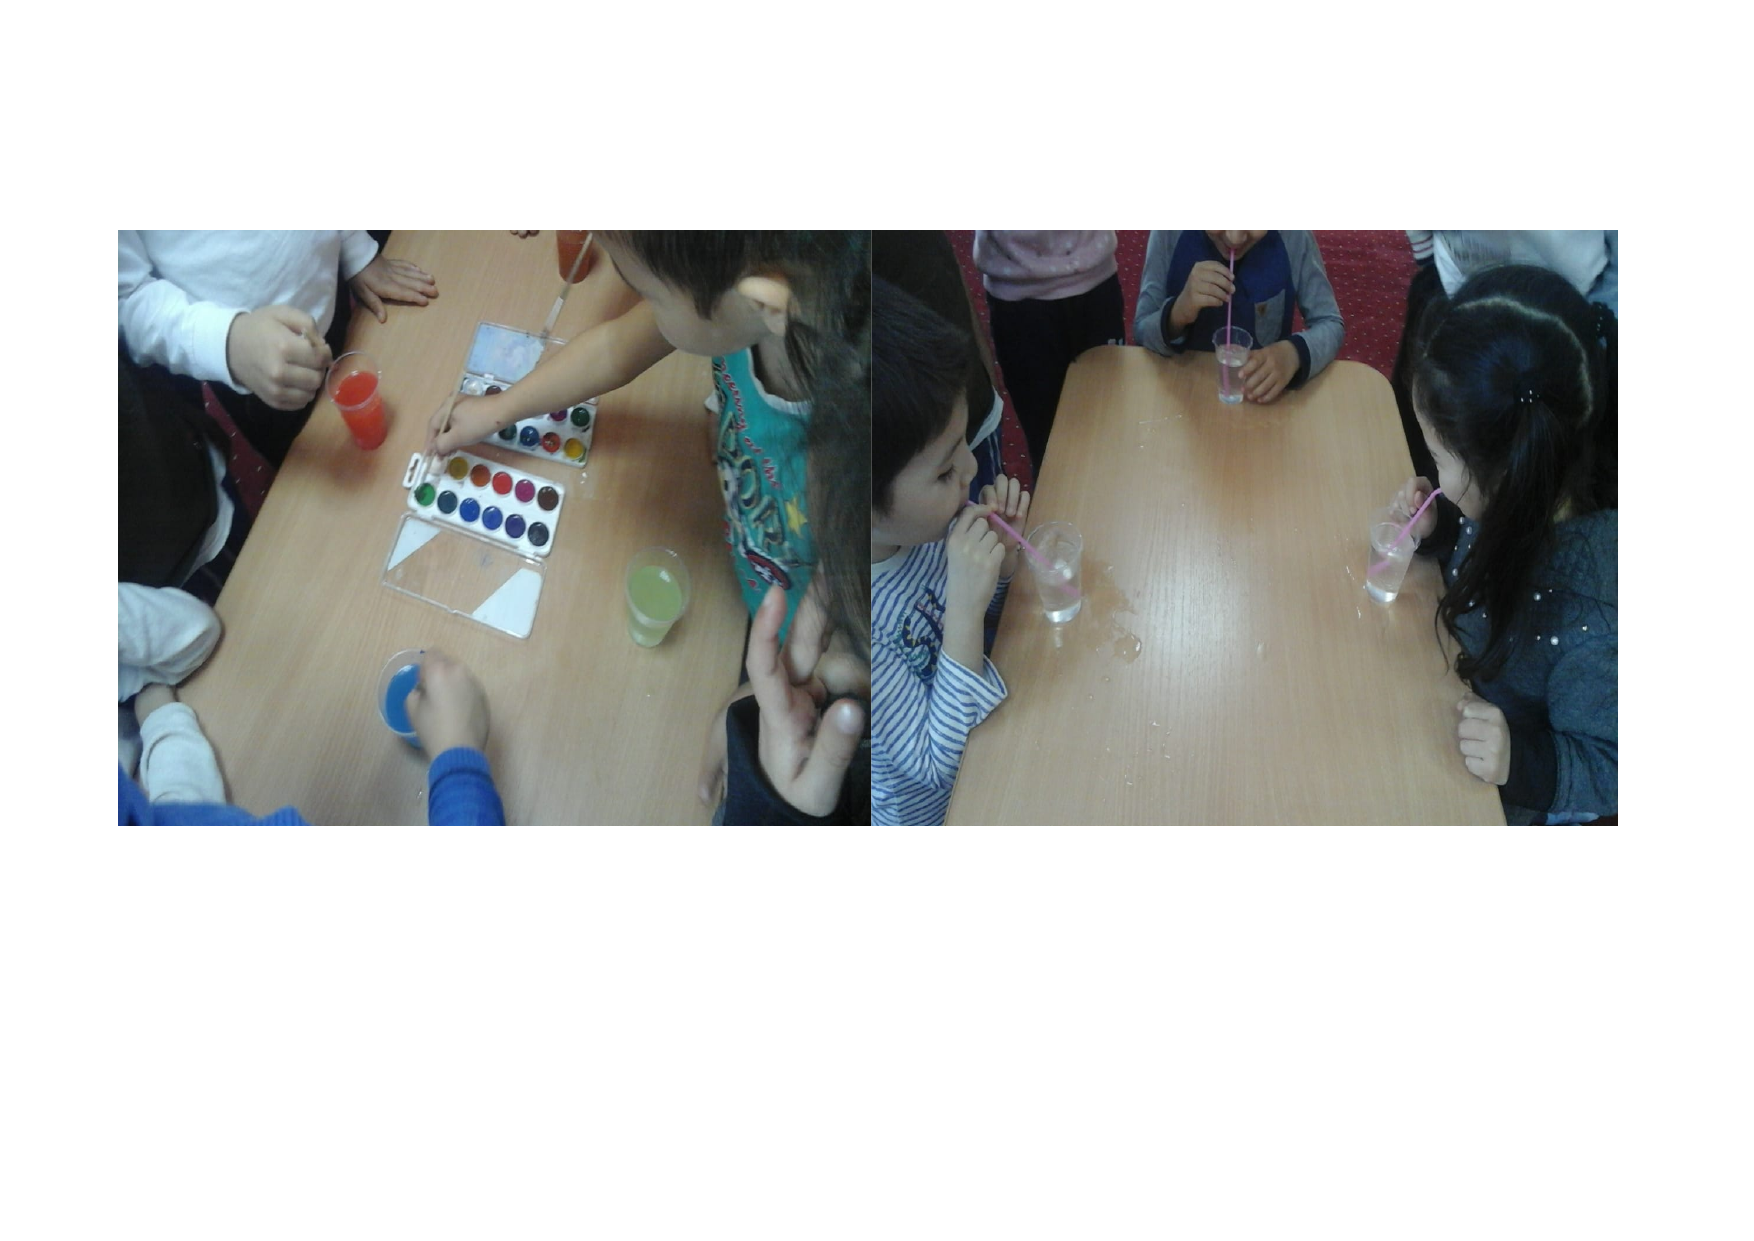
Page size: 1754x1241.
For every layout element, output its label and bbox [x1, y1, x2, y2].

picture [118, 230, 1618, 826]
